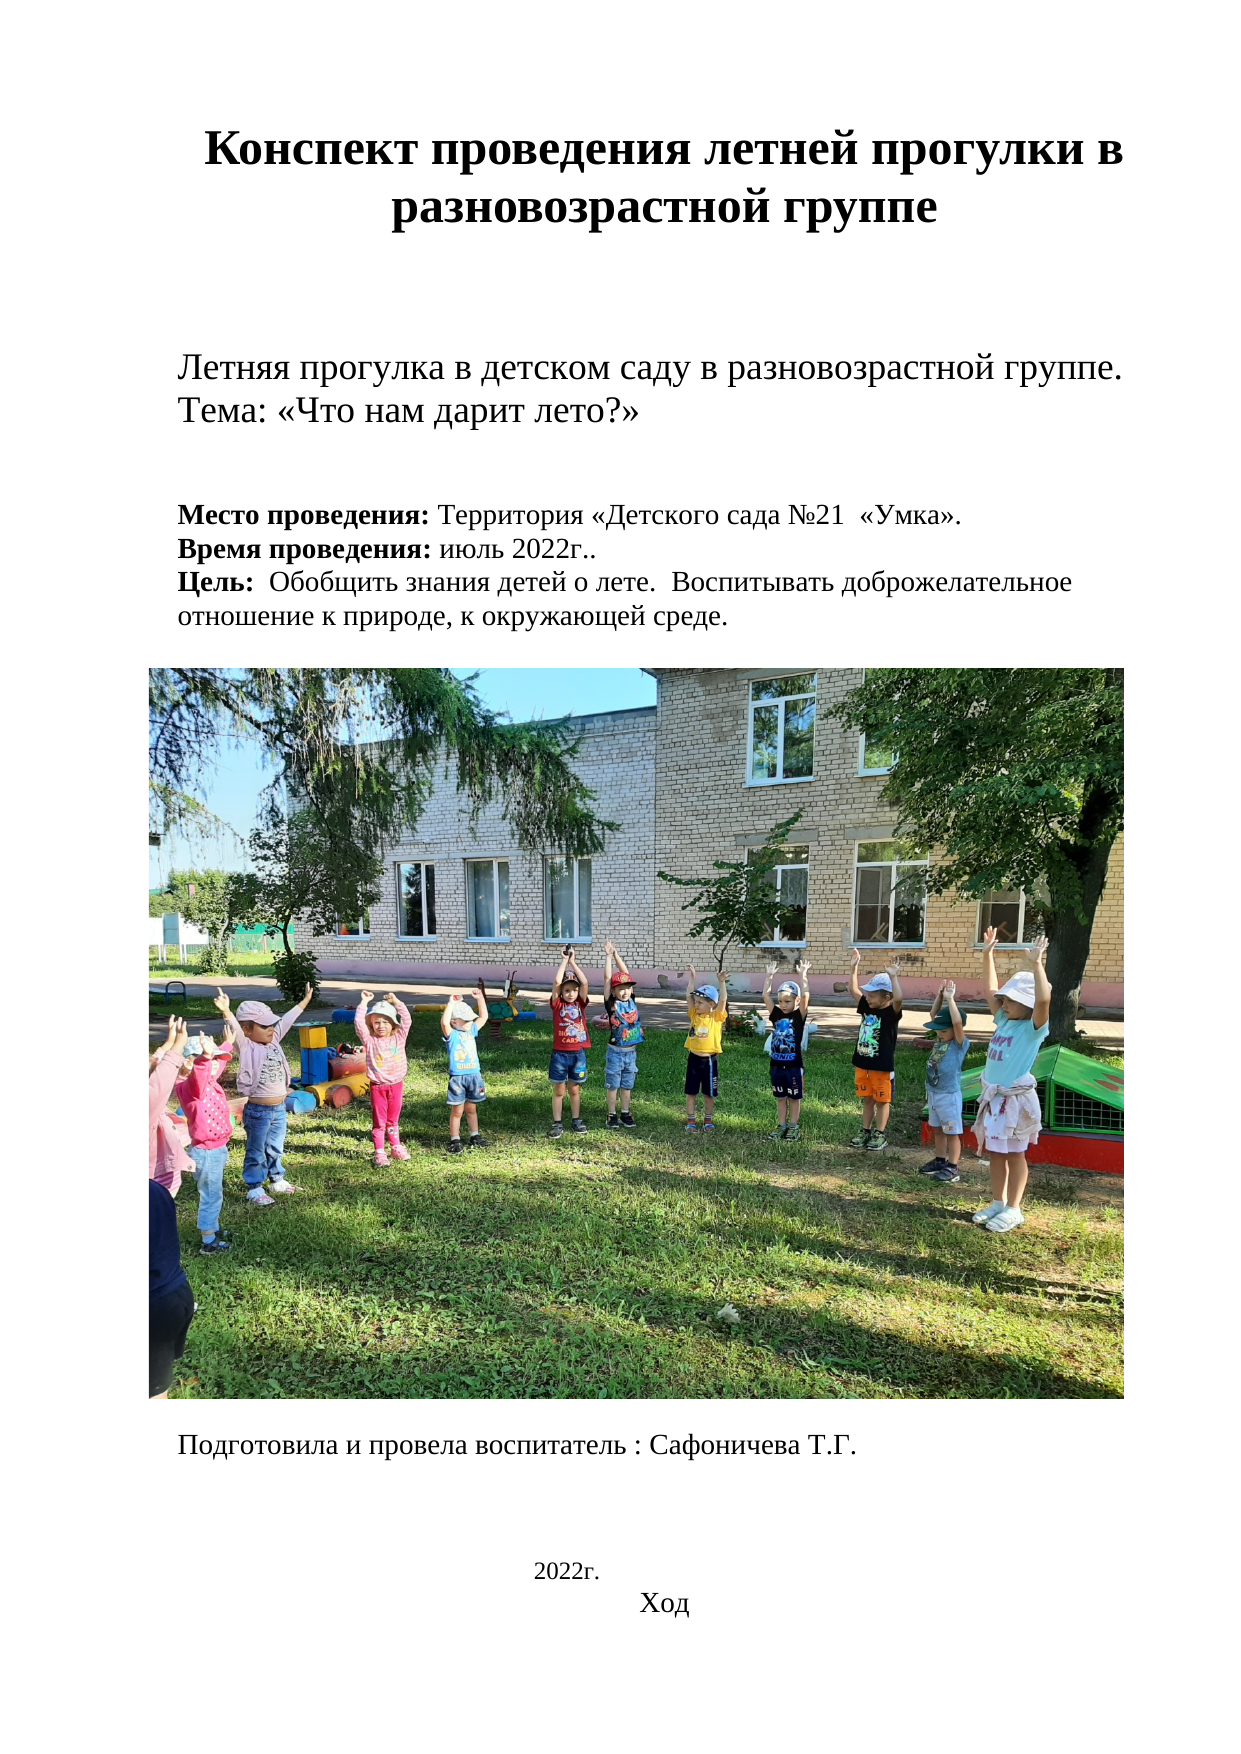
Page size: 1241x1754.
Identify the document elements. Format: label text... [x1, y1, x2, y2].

text Летняя прогулка в детском саду в разновозрастной группе. Тема: «Что нам дарит лето?» [177, 344, 1152, 430]
picture [148, 668, 1124, 1396]
text Конспект проведения летней прогулки в разновозрастной группе [177, 118, 1152, 233]
text Место проведения: Территория «Детского сада №21 «Умка». Время проведения: июль 2022г.. Цель: Обобщить знания детей о лете. Воспитывать доброжелательное отношение к природе, к окружающей среде. [177, 497, 1152, 632]
text Ход [177, 1585, 1152, 1619]
text 2022г. [177, 1556, 1152, 1585]
